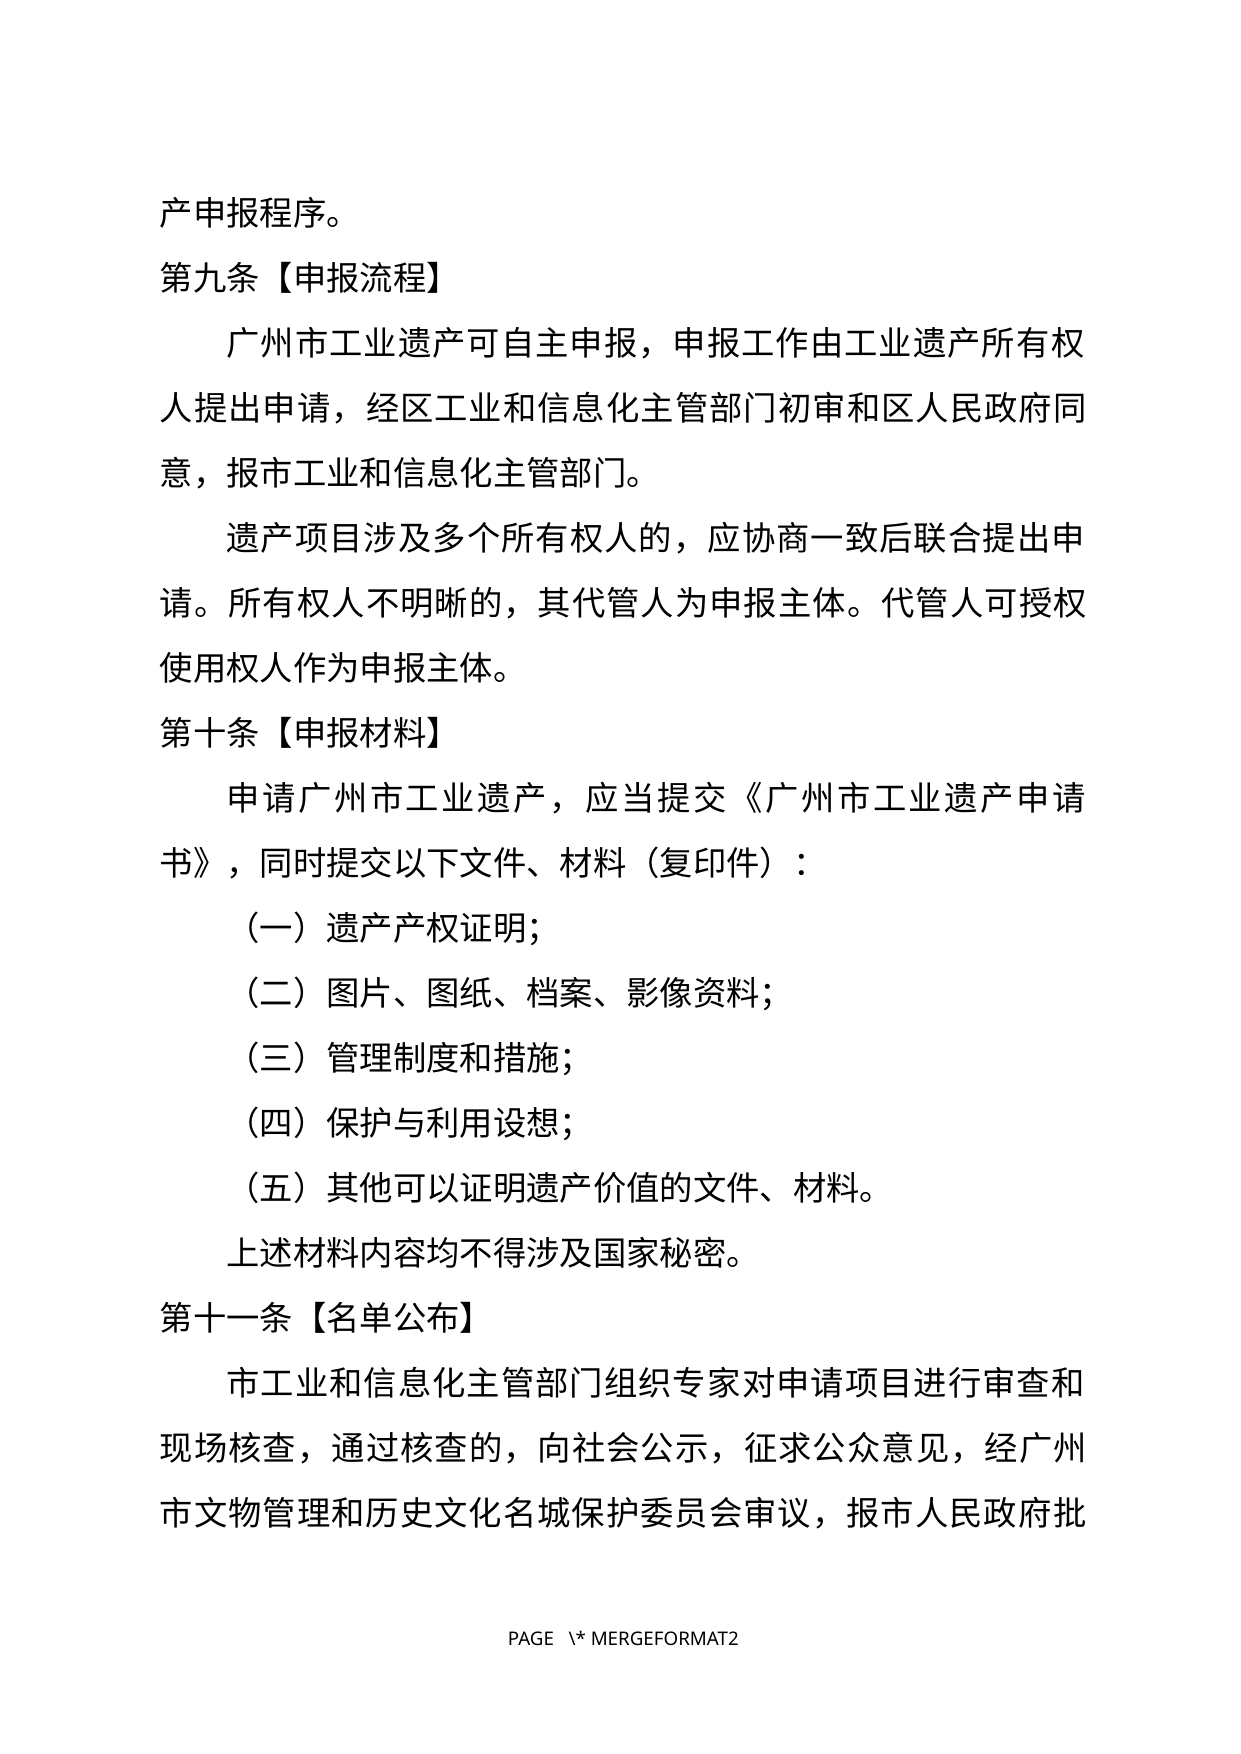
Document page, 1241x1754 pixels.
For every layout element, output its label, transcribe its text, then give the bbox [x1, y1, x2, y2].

text 第十条【申报材料】 [159, 698, 1087, 763]
text 第九条【申报流程】 [159, 243, 1087, 308]
text 申请广州市工业遗产，应当提交《广州市工业遗产申请书》，同时提交以下文件、材料（复印件）： [159, 763, 1087, 893]
text 广州市工业遗产可自主申报，申报工作由工业遗产所有权人提出申请，经区工业和信息化主管部门初审和区人民政府同意，报市工业和信息化主管部门。 [159, 308, 1087, 503]
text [159, 178, 1087, 243]
text （三）管理制度和措施； [159, 1023, 1087, 1088]
text 遗产项目涉及多个所有权人的，应协商一致后联合提出申请。所有权人不明晰的，其代管人为申报主体。代管人可授权使用权人作为申报主体。 [159, 503, 1087, 698]
text 上述材料内容均不得涉及国家秘密。 [159, 1218, 1087, 1283]
text （四）保护与利用设想； [159, 1088, 1087, 1153]
text （一）遗产产权证明； [159, 893, 1087, 958]
text 第十一条【名单公布】 [159, 1283, 1087, 1348]
text （五）其他可以证明遗产价值的文件、材料。 [159, 1153, 1087, 1218]
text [159, 1348, 1087, 1543]
text （二）图片、图纸、档案、影像资料； [159, 958, 1087, 1023]
